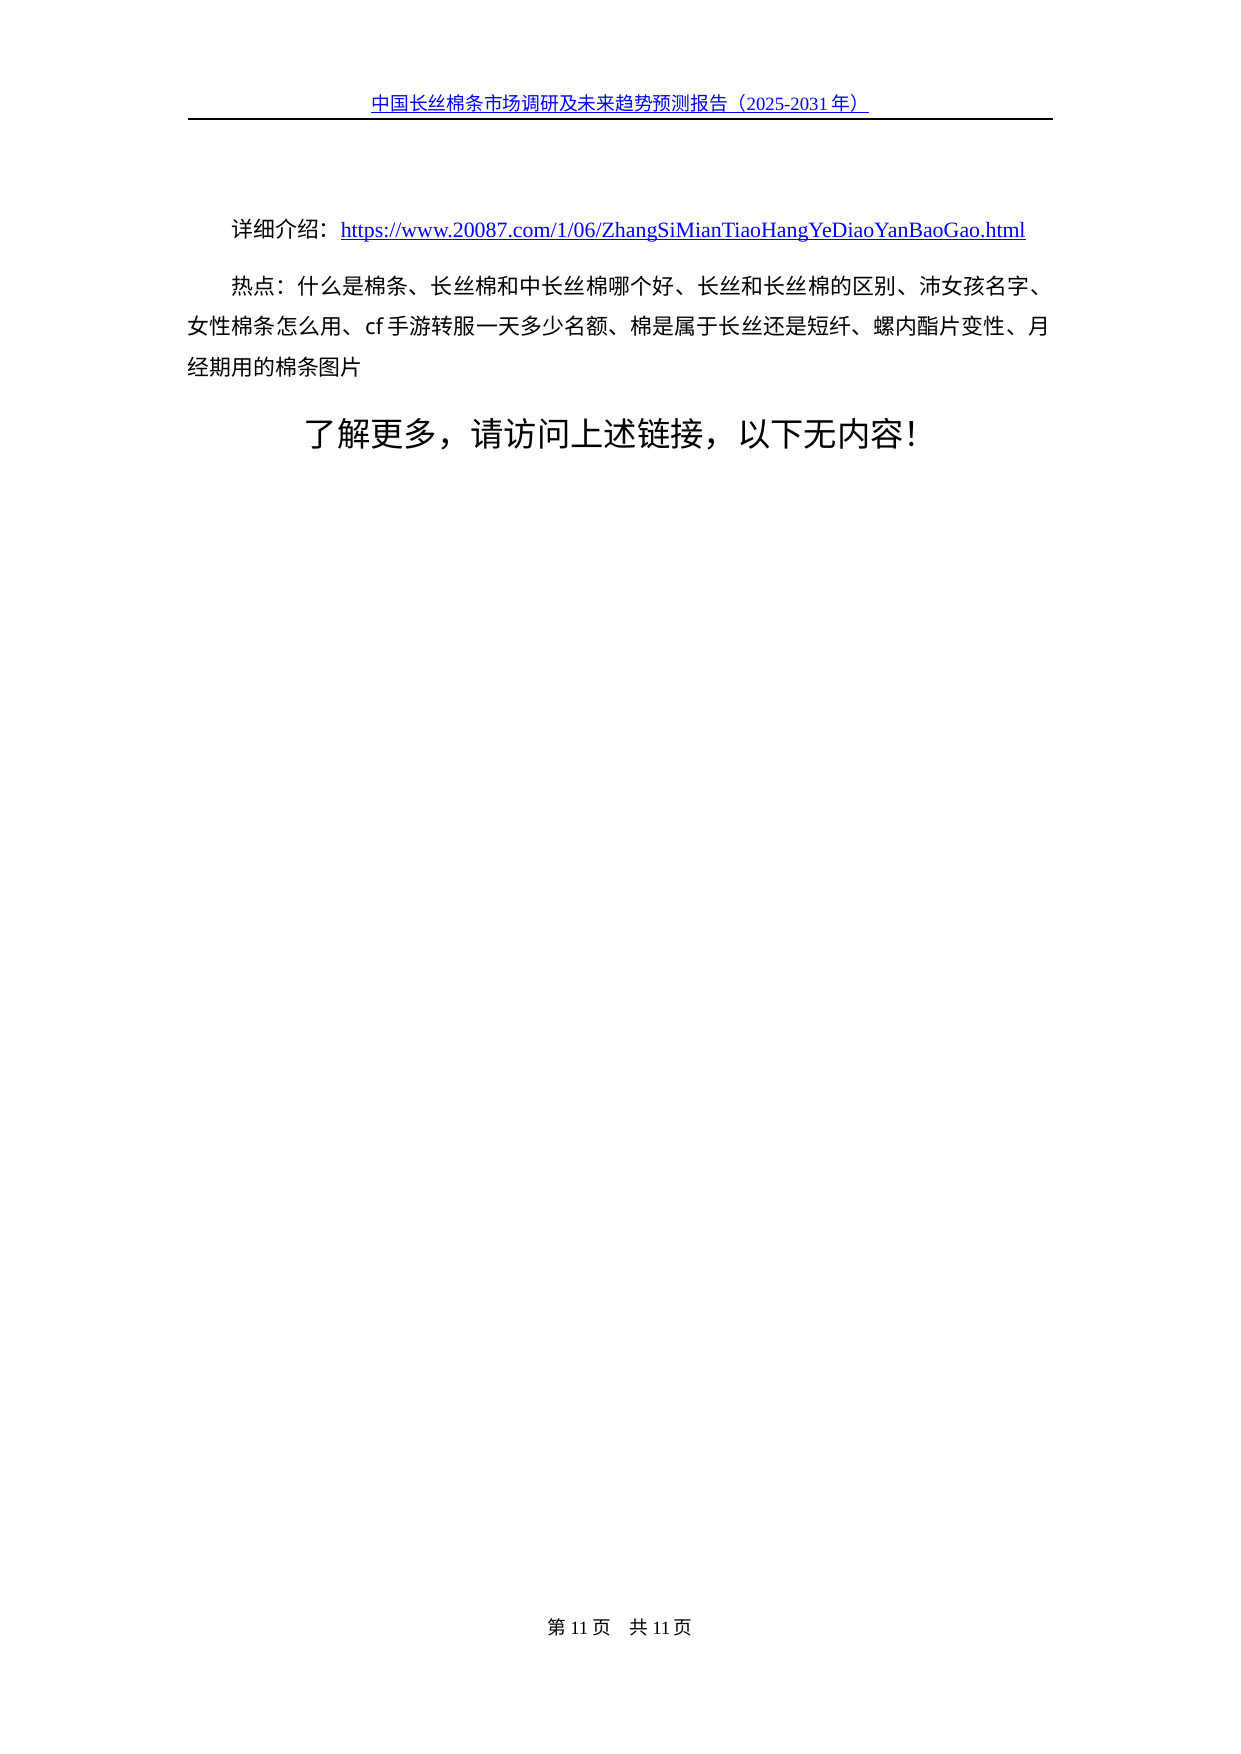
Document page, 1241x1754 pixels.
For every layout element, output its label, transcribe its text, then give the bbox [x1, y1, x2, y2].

title 了解更多，请访问上述链接，以下无内容！ [187, 399, 1053, 464]
text 详细介绍：https://www.20087.com/1/06/ZhangSiMianTiaoHangYeDiaoYanBaoGao.html [187, 212, 1053, 244]
text 热点：什么是棉条、长丝棉和中长丝棉哪个好、长丝和长丝棉的区别、沛女孩名字、女性棉条怎么用、cf手游转服一天多少名额、棉是属于长丝还是短纤、螺内酯片变性、月经期用的棉条图片 [187, 268, 1053, 382]
